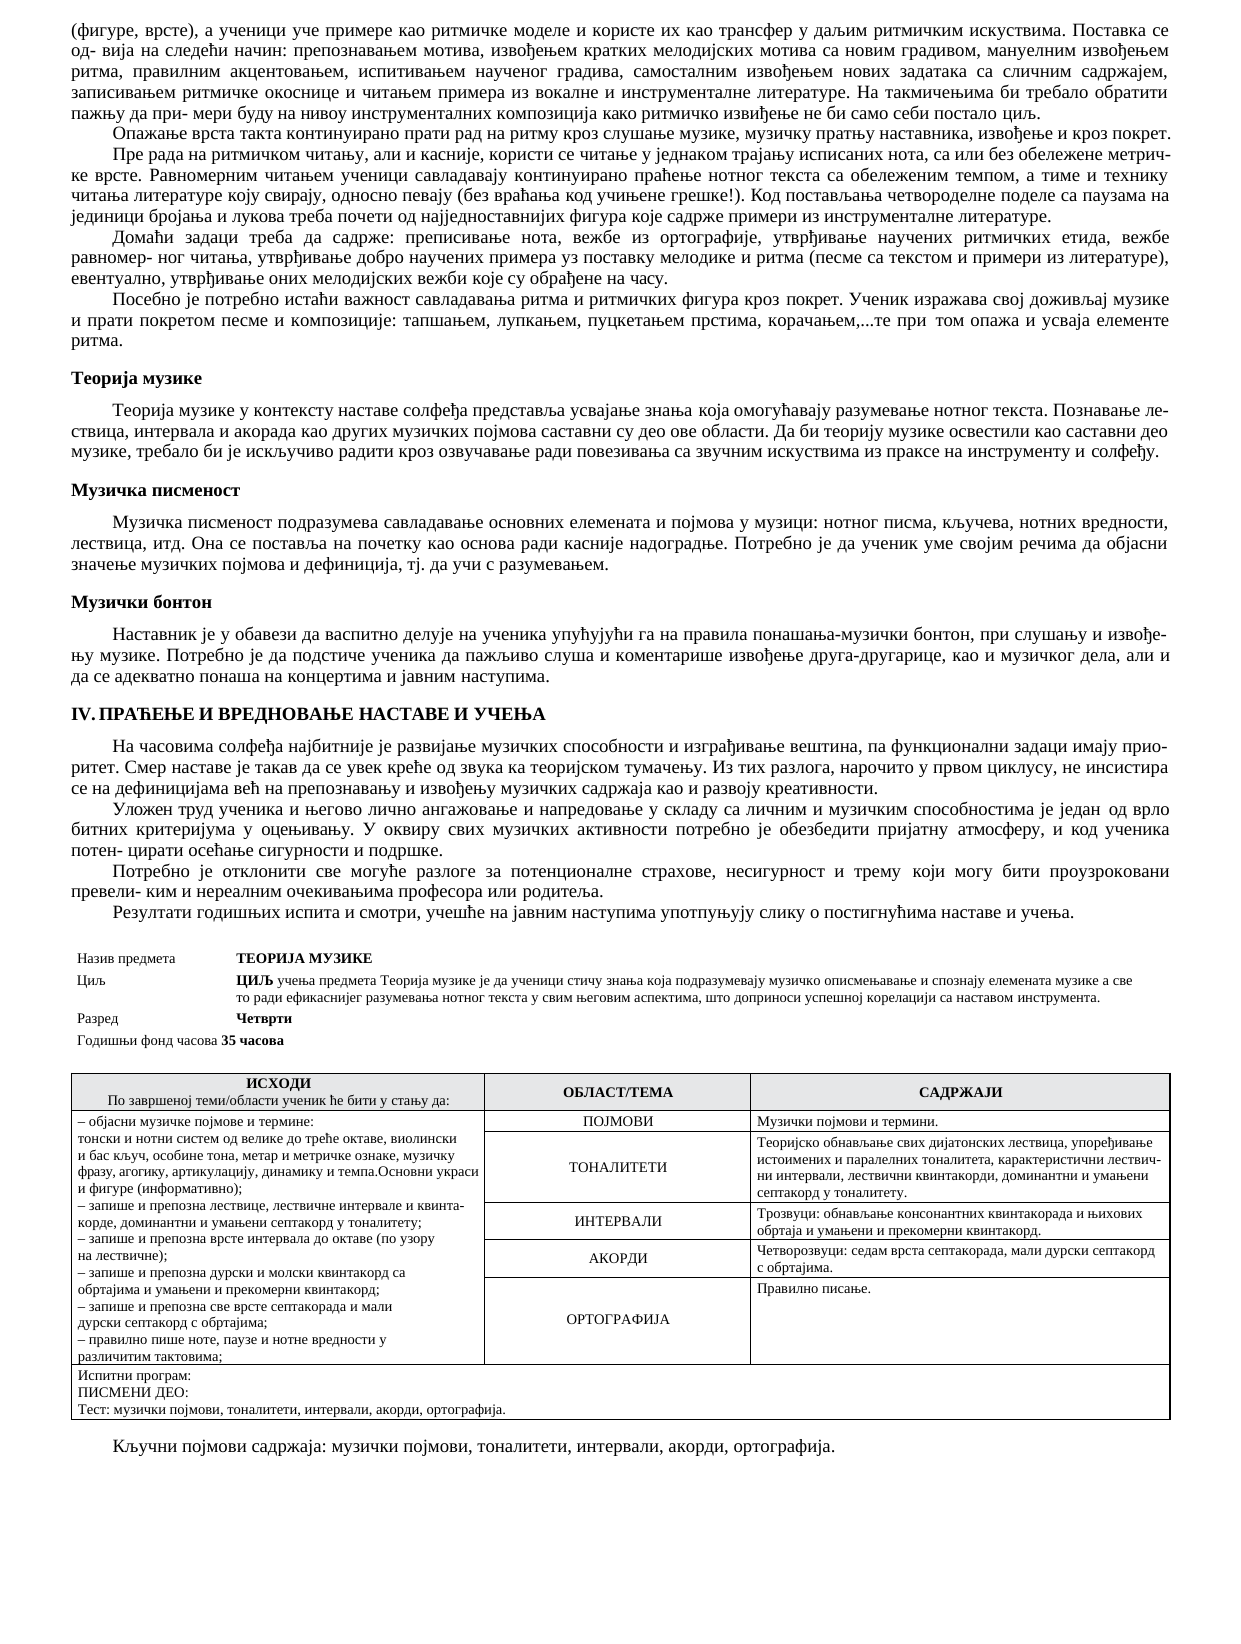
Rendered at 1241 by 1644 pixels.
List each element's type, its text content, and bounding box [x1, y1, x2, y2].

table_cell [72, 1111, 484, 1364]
text Циљ ЦИЉ учења предмета Теорија музике је да ученици стичу знања која подразумевају музичко описмењавање и спознају елемената музике а све то ради ефикаснијег разумевања нотног текста у свим његовим аспектима, што доприноси успешној корелацији са наставом инструмента. [77, 972, 1145, 1005]
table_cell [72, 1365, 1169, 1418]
text Посебно је потребно истаћи важност савладавања ритма и ритмичких фигура кроз покрет. Ученик изражава свој доживљај музике и прати покретом песме и композиције: тапшањем, лупкањем, пуцкетањем прстима, корачањем,...те при том опажа и усваја елементе ритма. [71, 289, 1170, 351]
text Потребно је отклонити све могуће разлоге за потенционалне страхове, несигурност и трему који могу бити проузроковани превели- ким и нереалним очекивањима професора или родитеља. [71, 861, 1170, 902]
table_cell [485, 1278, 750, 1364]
subtitle ПРАЋЕЊЕ И ВРЕДНОВАЊЕ НАСТАВЕ И УЧЕЊА [71, 703, 1182, 725]
text Наставник је у обавези да васпитно делује на ученика упућујући га на правила понашања-музички бонтон, при слушању и извође- њу музике. Потребно је да подстиче ученика да пажљиво слуша и коментарише извођење друга-другарице, као и музичког дела, али и да се адекватно понаша на концертима и јавним наступима. [71, 624, 1170, 686]
text Годишњи фонд часова 35 часова [77, 1032, 1182, 1049]
text Опажање врста такта континуирано прати рад на ритму кроз слушање музике, музичку пратњу наставника, извођење и кроз покрет. Пре рада на ритмичком читању, али и касније, користи се читање у једнаком трајању исписаних нота, са или без обележене метрич- [112, 123, 1182, 164]
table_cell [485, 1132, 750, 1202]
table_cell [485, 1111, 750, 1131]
text Назив предмета TEОРИЈА MУЗИКЕ [77, 950, 1182, 967]
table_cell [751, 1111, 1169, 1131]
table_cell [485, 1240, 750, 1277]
subtitle Музички бонтон [71, 591, 1182, 612]
text Теорија музике у контексту наставе солфеђа представља усвајање знања која омогућавају разумевање нотног текста. Познавање ле- ствица, интервала и акорада као других музичких појмова саставни су део ове области. Да би теорију музике освестили као саставни део музике, требало би је искључиво радити кроз озвучавање ради повезивања са звучним искуствима из праксе на инструменту и солфеђу. [71, 400, 1170, 462]
text Резултати годишњих испита и смотри, учешће на јавним наступима употпуњују слику о постигнућима наставе и учења. [112, 902, 1182, 923]
text На часовима солфеђа најбитније је развијање музичких способности и изграђивање вештина, па функционални задаци имају прио- ритет. Смер наставе је такав да се увек креће од звука ка теоријском тумачењу. Из тих разлога, нарочито у првом циклусу, не инсистира се на дефиницијама већ на препознавању и извођењу музичких садржаја као и развоју креативности. [71, 736, 1170, 798]
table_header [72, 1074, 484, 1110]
text Домаћи задаци треба да садрже: преписивање нота, вежбе из ортографије, утврђивање научених ритмичких етида, вежбе равномер- ног читања, утврђивање добро научених примера уз поставку мелодике и ритма (песме са текстом и примери из литературе), евентуално, утврђивање оних мелодијских вежби које су обрађене на часу. [71, 227, 1170, 289]
text Разред Четврти [77, 1010, 1182, 1027]
text Кључни појмови садржаја: музички појмови, тоналитети, интервали, акорди, ортографија. [112, 1435, 1182, 1457]
subtitle Музичка писменост [71, 479, 1182, 500]
text (фигуре, врсте), а ученици уче примере као ритмичке моделе и користе их као трансфер у даљим ритмичким искуствима. Поставка се од- вија на следећи начин: препознавањем мотива, извођењем кратких мелодијских мотива са новим градивом, мануелним извођењем ритма, правилним акцентовањем, испитивањем наученог градива, самосталним извођењем нових задатака са сличним садржајем, записивањем ритмичке окоснице и читањем примера из вокалне и инструменталне литературе. На такмичењима би требало обратити пажњу да при- мери буду на нивоу инструменталних композиција како ритмичко извиђење не би само себи постало циљ. [71, 19, 1170, 123]
text Уложен труд ученика и његово лично ангажовање и напредовање у складу са личним и музичким способностима је један од врло битних критеријума у оцењивању. У оквиру свих музичких активности потребно је обезбедити пријатну атмосферу, и код ученика потен- цирати осећање сигурности и подршке. [71, 798, 1170, 861]
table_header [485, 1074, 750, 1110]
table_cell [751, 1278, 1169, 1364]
text Музичка писменост подразумева савладавање основних елемената и појмова у музици: нотног писма, кључева, нотних вредности, лествица, итд. Она се поставља на почетку као основа ради касније надоградње. Потребно је да ученик уме својим речима да објасни значење музичких појмова и дефиниција, тј. да учи с разумевањем. [71, 512, 1170, 574]
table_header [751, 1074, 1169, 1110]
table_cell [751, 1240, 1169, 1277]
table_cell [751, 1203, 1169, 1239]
subtitle Теорија музике [71, 367, 1182, 388]
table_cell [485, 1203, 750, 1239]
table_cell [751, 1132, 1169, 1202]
text ке врсте. Равномерним читањем ученици савладавају континуирано праћење нотног текста са обележеним темпом, а тиме и технику читања литературе коју свирају, односно певају (без враћања код учињене грешке!). Код постављања четвороделне поделе са паузама на јединици бројања и лукова треба почети од најједноставнијих фигура које садрже примери из инструменталне литературе. [71, 164, 1170, 227]
